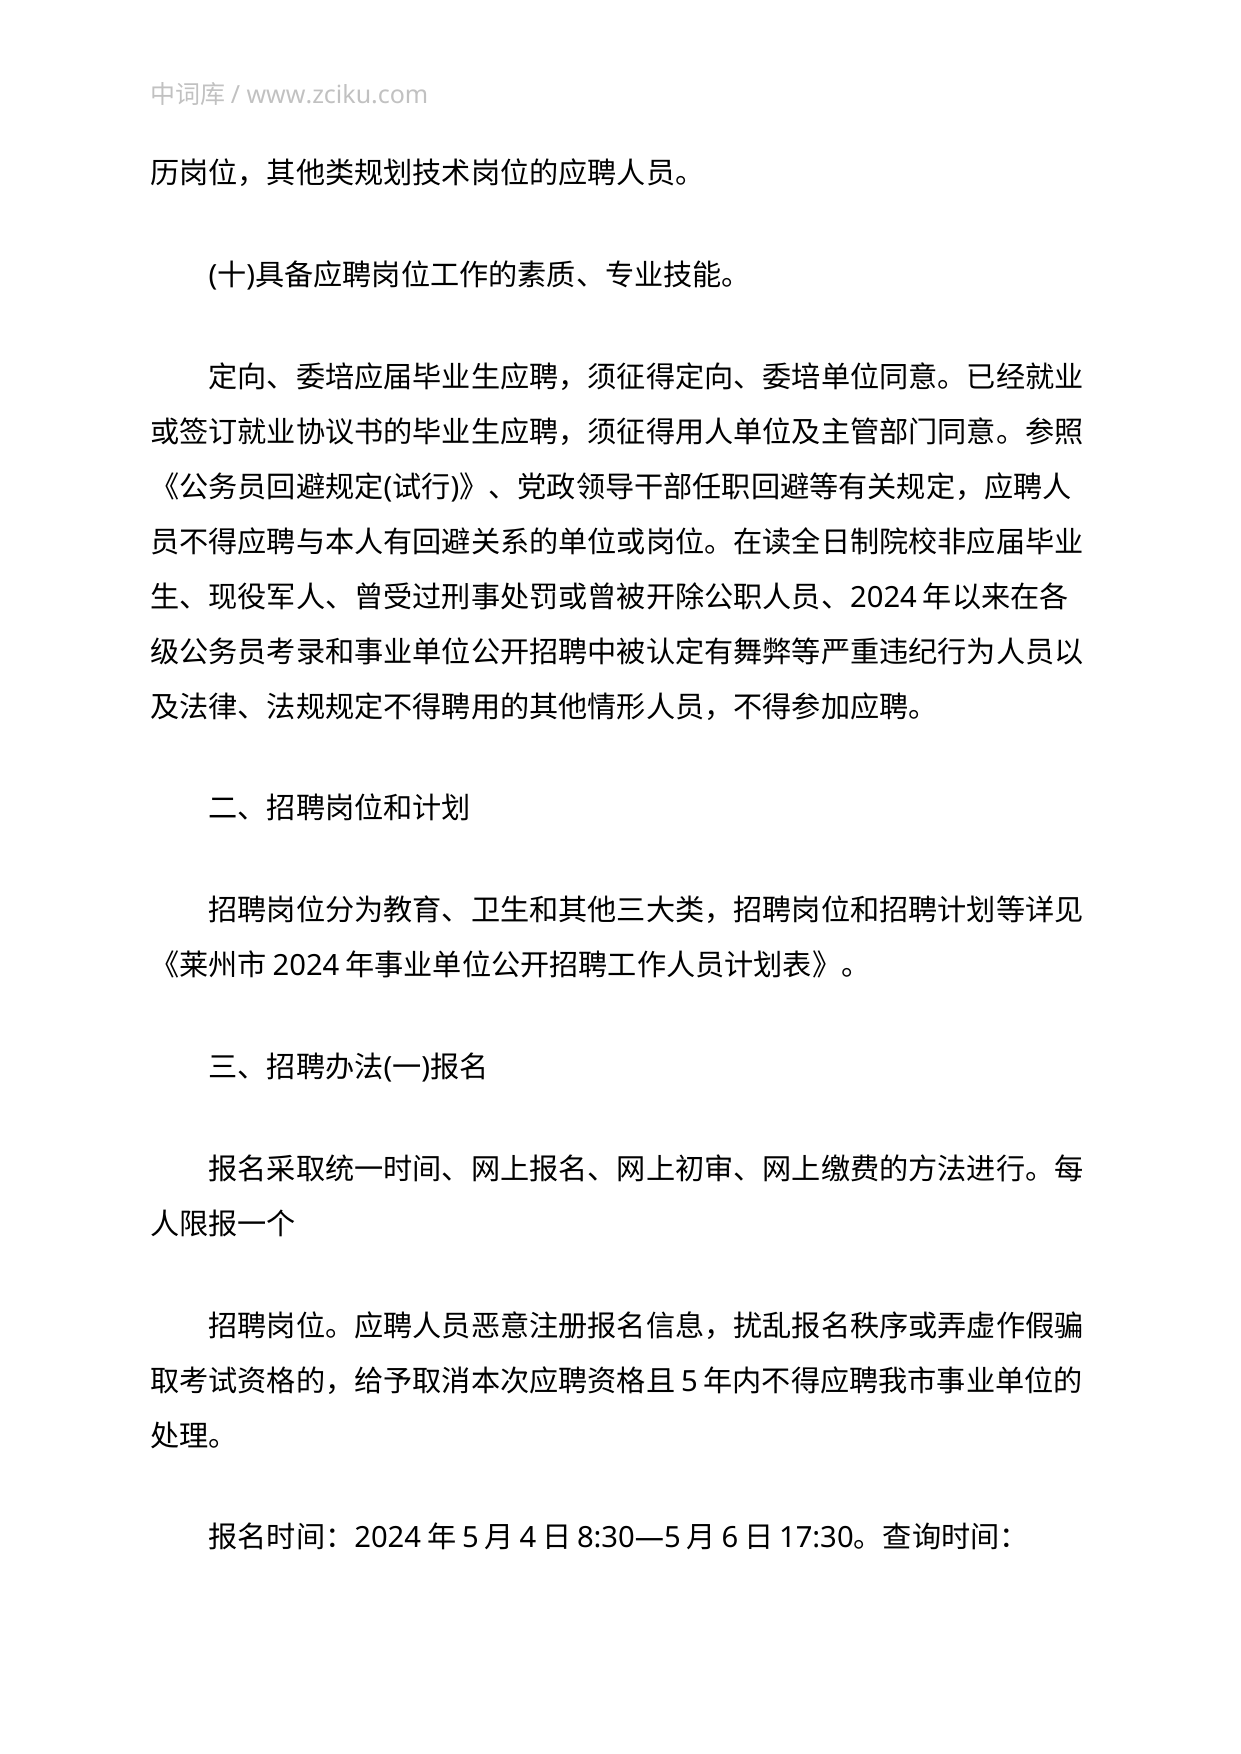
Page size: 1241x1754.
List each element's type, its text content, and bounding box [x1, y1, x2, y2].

text 招聘岗位。应聘人员恶意注册报名信息，扰乱报名秩序或弄虚作假骗取考试资格的，给予取消本次应聘资格且5年内不得应聘我市事业单位的处理。 [150, 1302, 1090, 1454]
text 二、招聘岗位和计划 [150, 785, 1090, 827]
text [150, 1514, 1090, 1556]
text 定向、委培应届毕业生应聘，须征得定向、委培单位同意。已经就业或签订就业协议书的毕业生应聘，须征得用人单位及主管部门同意。参照《公务员回避规定(试行)》、党政领导干部任职回避等有关规定，应聘人员不得应聘与本人有回避关系的单位或岗位。在读全日制院校非应届毕业生、现役军人、曾受过刑事处罚或曾被开除公职人员、2024年以来在各级公务员考录和事业单位公开招聘中被认定有舞弊等严重违纪行为人员以及法律、法规规定不得聘用的其他情形人员，不得参加应聘。 [150, 354, 1090, 726]
text 招聘岗位分为教育、卫生和其他三大类，招聘岗位和招聘计划等详见《莱州市2024年事业单位公开招聘工作人员计划表》。 [150, 887, 1090, 984]
text 三、招聘办法(一)报名 [150, 1044, 1090, 1086]
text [150, 150, 1090, 192]
text 报名采取统一时间、网上报名、网上初审、网上缴费的方法进行。每人限报一个 [150, 1146, 1090, 1243]
text (十)具备应聘岗位工作的素质、专业技能。 [150, 252, 1090, 294]
